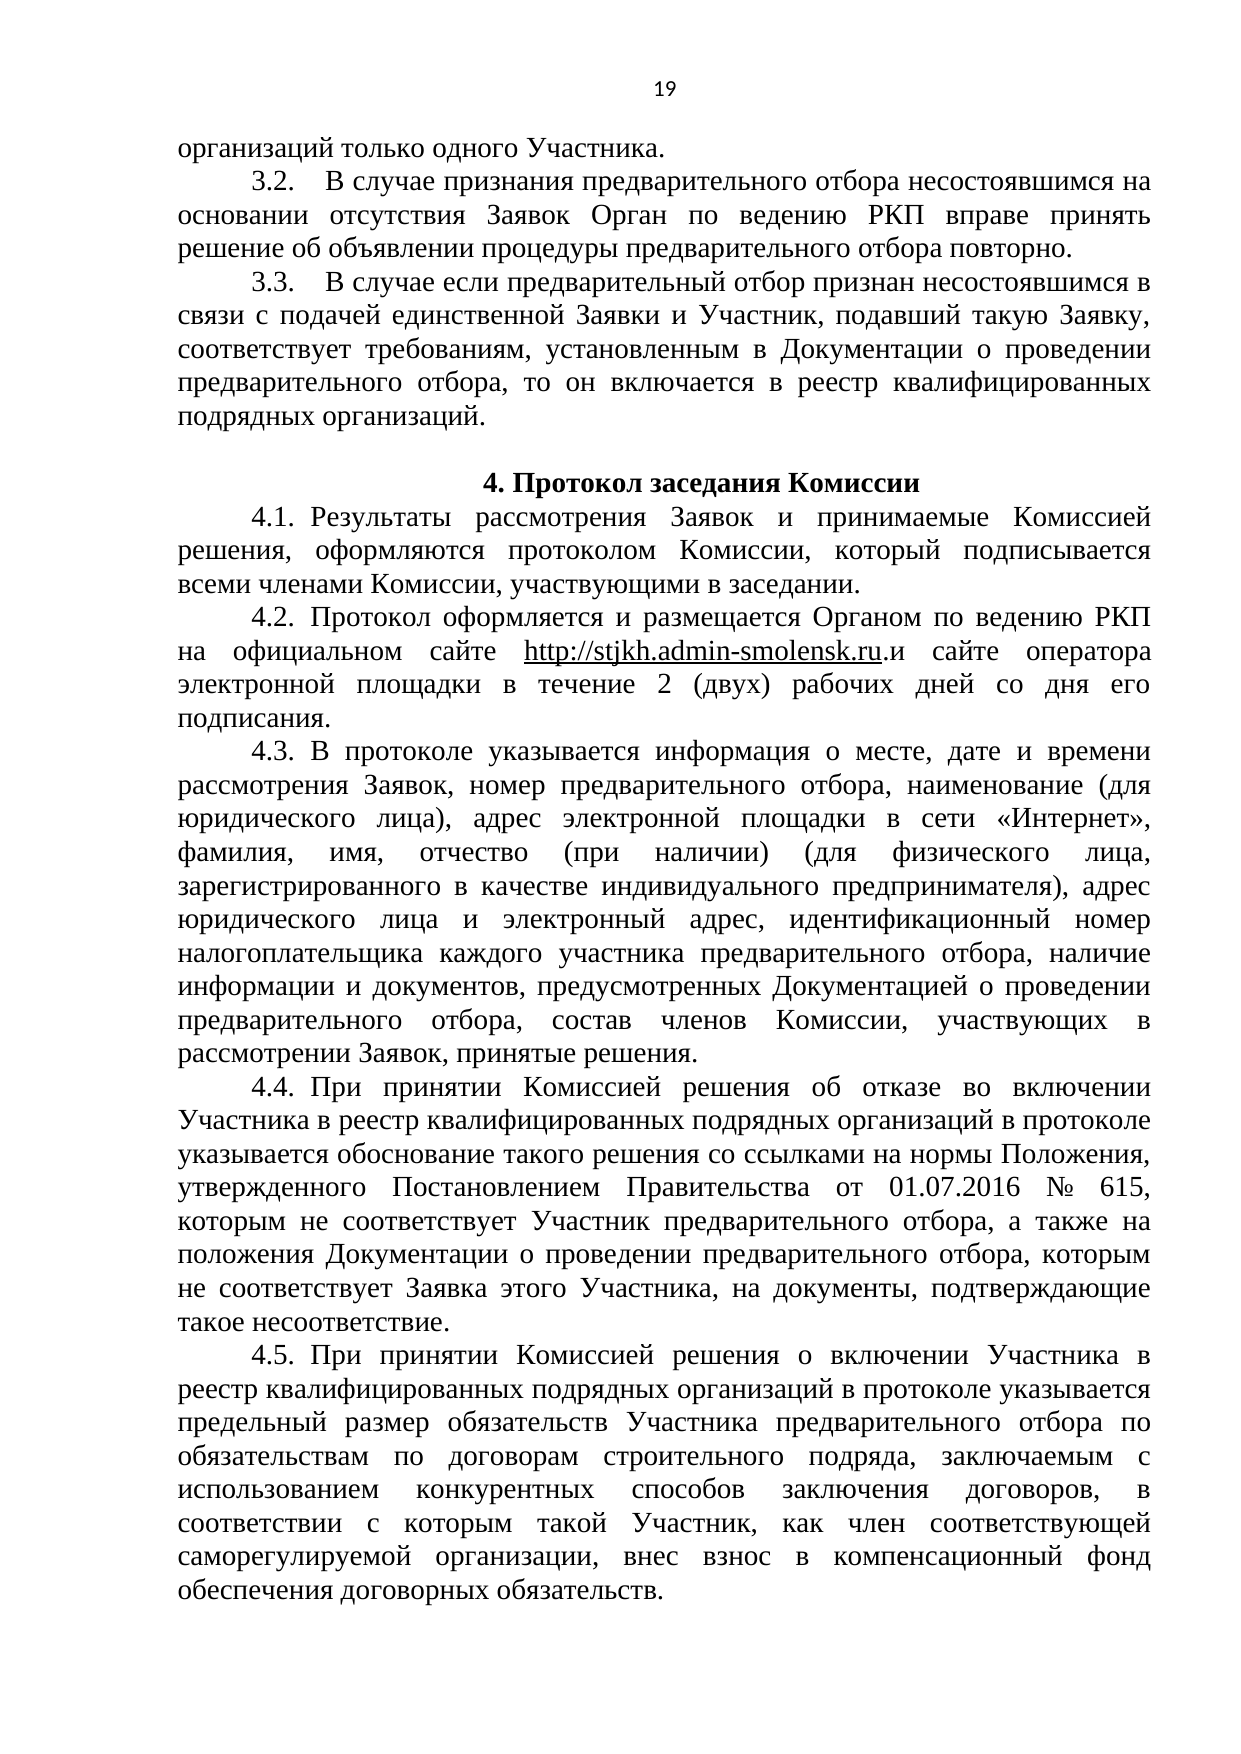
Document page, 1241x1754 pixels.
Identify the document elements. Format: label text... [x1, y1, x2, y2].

list В случае признания предварительного отбора несостоявшимся на основании отсутствия Заявок Орган по ведению РКП вправе принять решение об объявлении процедуры предварительного отбора повторно. [177, 163, 1152, 264]
list При принятии Комиссией решения об отказе во включении Участника в реестр квалифицированных подрядных организаций в протоколе указывается обоснование такого решения со ссылками на нормы Положения, утвержденного Постановлением Правительства от 01.07.2016 № 615, которым не соответствует Участник предварительного отбора, а также на положения Документации о проведении предварительного отбора, которым не соответствует Заявка этого Участника, на документы, подтверждающие такое несоответствие. [177, 1069, 1152, 1337]
list Протокол заседания Комиссии [177, 465, 1152, 499]
list При принятии Комиссией решения о включении Участника в реестр квалифицированных подрядных организаций в протоколе указывается предельный размер обязательств Участника предварительного отбора по обязательствам по договорам строительного подряда, заключаемым с использованием конкурентных способов заключения договоров, в соответствии с которым такой Участник, как член соответствующей саморегулируемой организации, внес взнос в компенсационный фонд обеспечения договорных обязательств. [177, 1337, 1152, 1606]
list В протоколе указывается информация о месте, дате и времени рассмотрения Заявок, номер предварительного отбора, наименование (для юридического лица), адрес электронной площадки в сети «Интернет», фамилия, имя, отчество (при наличии) (для физического лица, зарегистрированного в качестве индивидуального предпринимателя), адрес юридического лица и электронный адрес, идентификационный номер налогоплательщика каждого участника предварительного отбора, наличие информации и документов, предусмотренных Документацией о проведении предварительного отбора, состав членов Комиссии, участвующих в рассмотрении Заявок, принятые решения. [177, 733, 1152, 1069]
list Протокол оформляется и размещается Органом по ведению РКП на официальном сайте http://stjkh.admin-smolensk.ru.и сайте оператора электронной площадки в течение 2 (двух) рабочих дней со дня его подписания. [177, 599, 1152, 733]
list В случае если предварительный отбор признан несостоявшимся в связи с подачей единственной Заявки и Участник, подавший такую Заявку, соответствует требованиям, установленным в Документации о проведении предварительного отбора, то он включается в реестр квалифицированных подрядных организаций. [177, 264, 1152, 432]
list Результаты рассмотрения Заявок и принимаемые Комиссией решения, оформляются протоколом Комиссии, который подписывается всеми членами Комиссии, участвующими в заседании. [177, 499, 1152, 599]
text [177, 130, 1152, 163]
